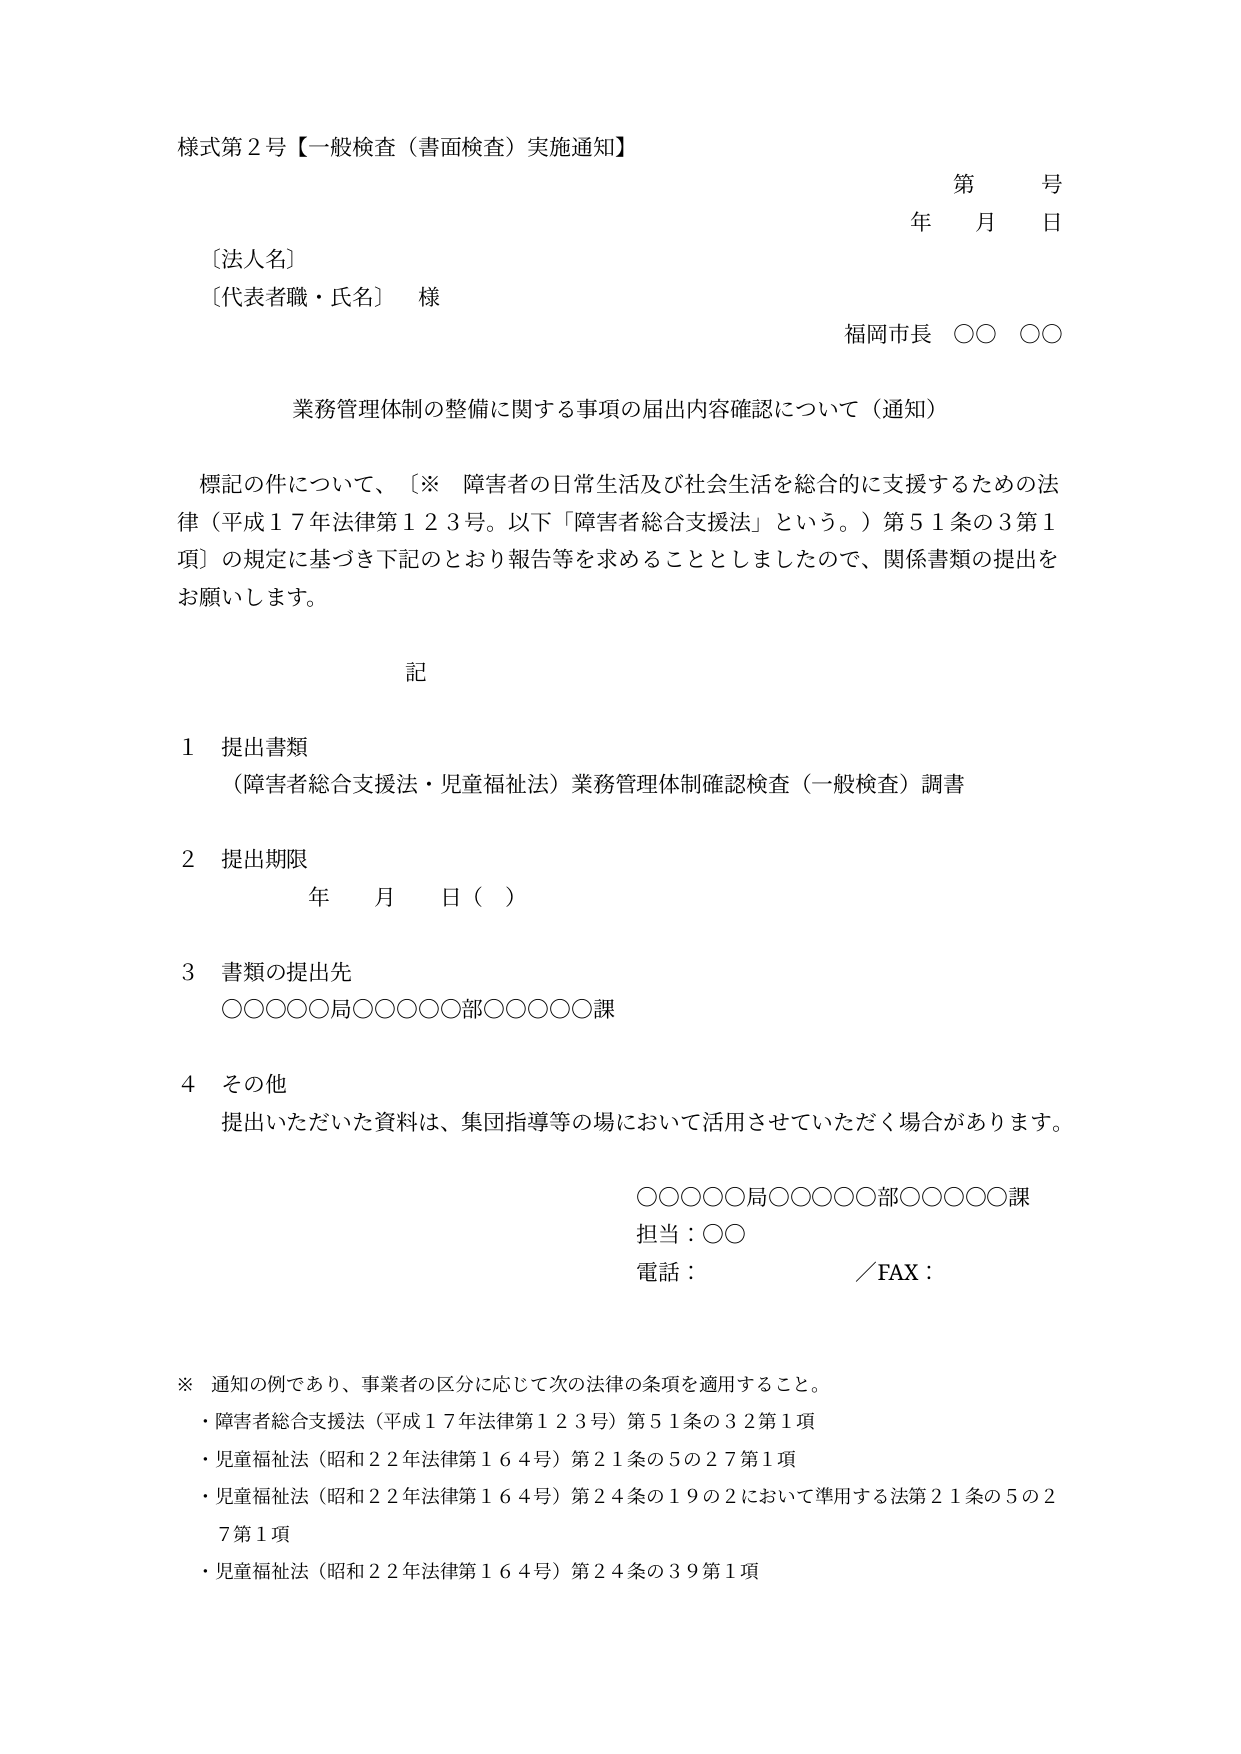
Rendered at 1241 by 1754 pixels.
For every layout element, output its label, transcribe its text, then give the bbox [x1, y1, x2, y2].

text 〇〇〇〇〇局〇〇〇〇〇部〇〇〇〇〇課 [177, 1177, 1063, 1214]
text 〇〇〇〇〇局〇〇〇〇〇部〇〇〇〇〇課 [177, 989, 1063, 1027]
text ４ その他 [177, 1064, 1063, 1102]
text ・児童福祉法（昭和２２年法律第１６４号）第２４条の１９の２において準用する法第２１条の５の２７第１項 [196, 1477, 1063, 1552]
text ・障害者総合支援法（平成１７年法律第１２３号）第５１条の３２第１項 [177, 1402, 1063, 1439]
text ※ 通知の例であり、事業者の区分に応じて次の法律の条項を適用すること。 [177, 1364, 1063, 1402]
text ３ 書類の提出先 [177, 952, 1063, 989]
text 様式第２号【一般検査（書面検査）実施通知】 [177, 127, 1063, 164]
text 福岡市長 ○○ ○○ [177, 314, 1063, 352]
text １ 提出書類 [177, 727, 1063, 764]
text 〔法人名〕 [177, 239, 1063, 277]
text 年 月 日 [177, 202, 1063, 239]
text 提出いただいた資料は、集団指導等の場において活用させていただく場合があります。 [177, 1102, 1063, 1139]
text ・児童福祉法（昭和２２年法律第１６４号）第２１条の５の２７第１項 [177, 1439, 1063, 1477]
text （障害者総合支援法・児童福祉法）業務管理体制確認検査（一般検査）調書 [177, 764, 1063, 802]
text 業務管理体制の整備に関する事項の届出内容確認について（通知） [177, 389, 1063, 427]
text 年 月 日（ ） [177, 877, 1063, 914]
text 第 号 [177, 164, 1063, 202]
text ・児童福祉法（昭和２２年法律第１６４号）第２４条の３９第１項 [177, 1552, 1063, 1589]
text 記 [177, 652, 1063, 689]
text 電話： ／FAX： [177, 1252, 1063, 1289]
text 標記の件について、〔※ 障害者の日常生活及び社会生活を総合的に支援するための法律（平成１７年法律第１２３号。以下「障害者総合支援法」という。）第５１条の３第１項〕の規定に基づき下記のとおり報告等を求めることとしましたので、関係書類の提出をお願いします。 [177, 464, 1063, 614]
text 〔代表者職・氏名〕 様 [177, 277, 1063, 314]
text 担当：〇〇 [177, 1214, 1063, 1252]
text ２ 提出期限 [177, 839, 1063, 877]
